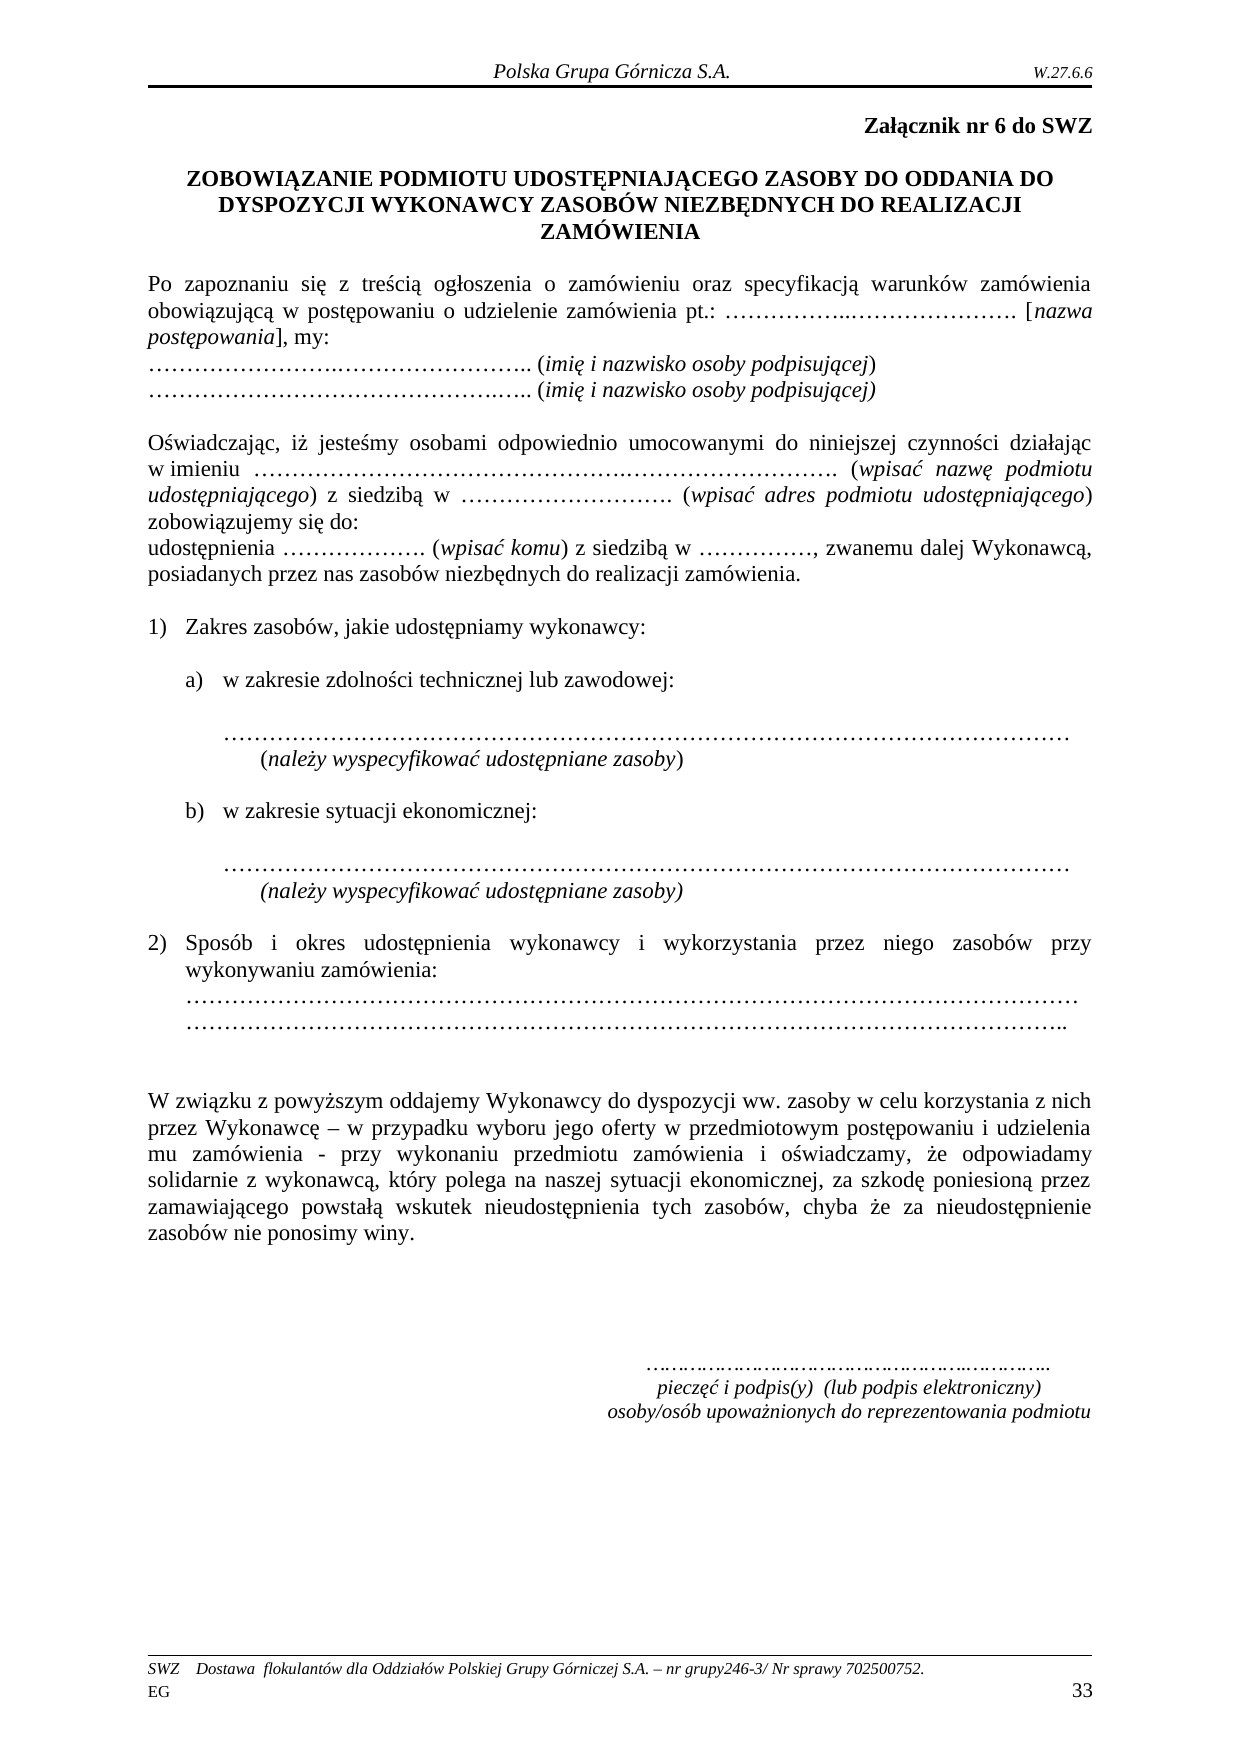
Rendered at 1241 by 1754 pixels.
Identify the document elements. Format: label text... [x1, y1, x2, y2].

text udostępnienia ………………. (wpisać komu) z siedzibą w ……………, zwanemu dalej Wykonawcą, posiadanych przez nas zasobów niezbędnych do realizacji zamówienia. [148, 534, 1092, 587]
list Zakres zasobów, jakie udostępniamy wykonawcy: [148, 613, 1092, 639]
text ………………………………………………………………………………………………… [223, 850, 1092, 877]
text Po zapoznaniu się z treścią ogłoszenia o zamówieniu oraz specyfikacją warunków zamówienia obowiązującą w postępowaniu o udzielenie zamówienia pt.: ……………..…………………. [nazwa postępowania], my: [148, 271, 1092, 349]
list w zakresie zdolności technicznej lub zawodowej: [185, 666, 1092, 692]
text …………………………………………………………………………………………………………………………………………………………………………………………………………….. [185, 982, 1092, 1035]
text Oświadczając, iż jesteśmy osobami odpowiednio umocowanymi do niniejszej czynności działając w imieniu ………………………………………….………………………. (wpisać nazwę podmiotu udostępniającego) z siedzibą w ………………………. (wpisać adres podmiotu udostępniającego) zobowiązujemy się do: [148, 429, 1092, 534]
text pieczęć i podpis(y) (lub podpis elektroniczny) [606, 1375, 1092, 1399]
text ……………………………………….….. (imię i nazwisko osoby podpisującej) [148, 376, 1092, 402]
text …………………….…………………….. (imię i nazwisko osoby podpisującej) [148, 349, 1092, 376]
list w zakresie sytuacji ekonomicznej: [185, 798, 1092, 824]
text W związku z powyższym oddajemy Wykonawcy do dyspozycji ww. zasoby w celu korzystania z nich przez Wykonawcę – w przypadku wyboru jego oferty w przedmiotowym postępowaniu i udzielenia mu zamówienia - przy wykonaniu przedmiotu zamówienia i oświadczamy, że odpowiadamy solidarnie z wykonawcą, który polega na naszej sytuacji ekonomicznej, za szkodę poniesioną przez zamawiającego powstałą wskutek nieudostępnienia tych zasobów, chyba że za nieudostępnienie zasobów nie ponosimy winy. [148, 1087, 1092, 1246]
text osoby/osób upoważnionych do reprezentowania podmiotu [606, 1399, 1092, 1423]
list Sposób i okres udostępnienia wykonawcy i wykorzystania przez niego zasobów przy wykonywaniu zamówienia: [148, 929, 1092, 982]
text …………………………………………….………….. [606, 1351, 1092, 1375]
text (należy wyspecyfikować udostępniane zasoby) [260, 877, 1092, 903]
text ZOBOWIĄZANIE PODMIOTU UDOSTĘPNIAJĄCEGO ZASOBY DO ODDANIA DO DYSPOZYCJI WYKONAWCY ZASOBÓW NIEZBĘDNYCH DO REALIZACJI ZAMÓWIENIA [148, 165, 1092, 244]
text ………………………………………………………………………………………………… [223, 718, 1092, 745]
text (należy wyspecyfikować udostępniane zasoby) [260, 745, 1092, 771]
text Załącznik nr 6 do SWZ [148, 112, 1092, 139]
